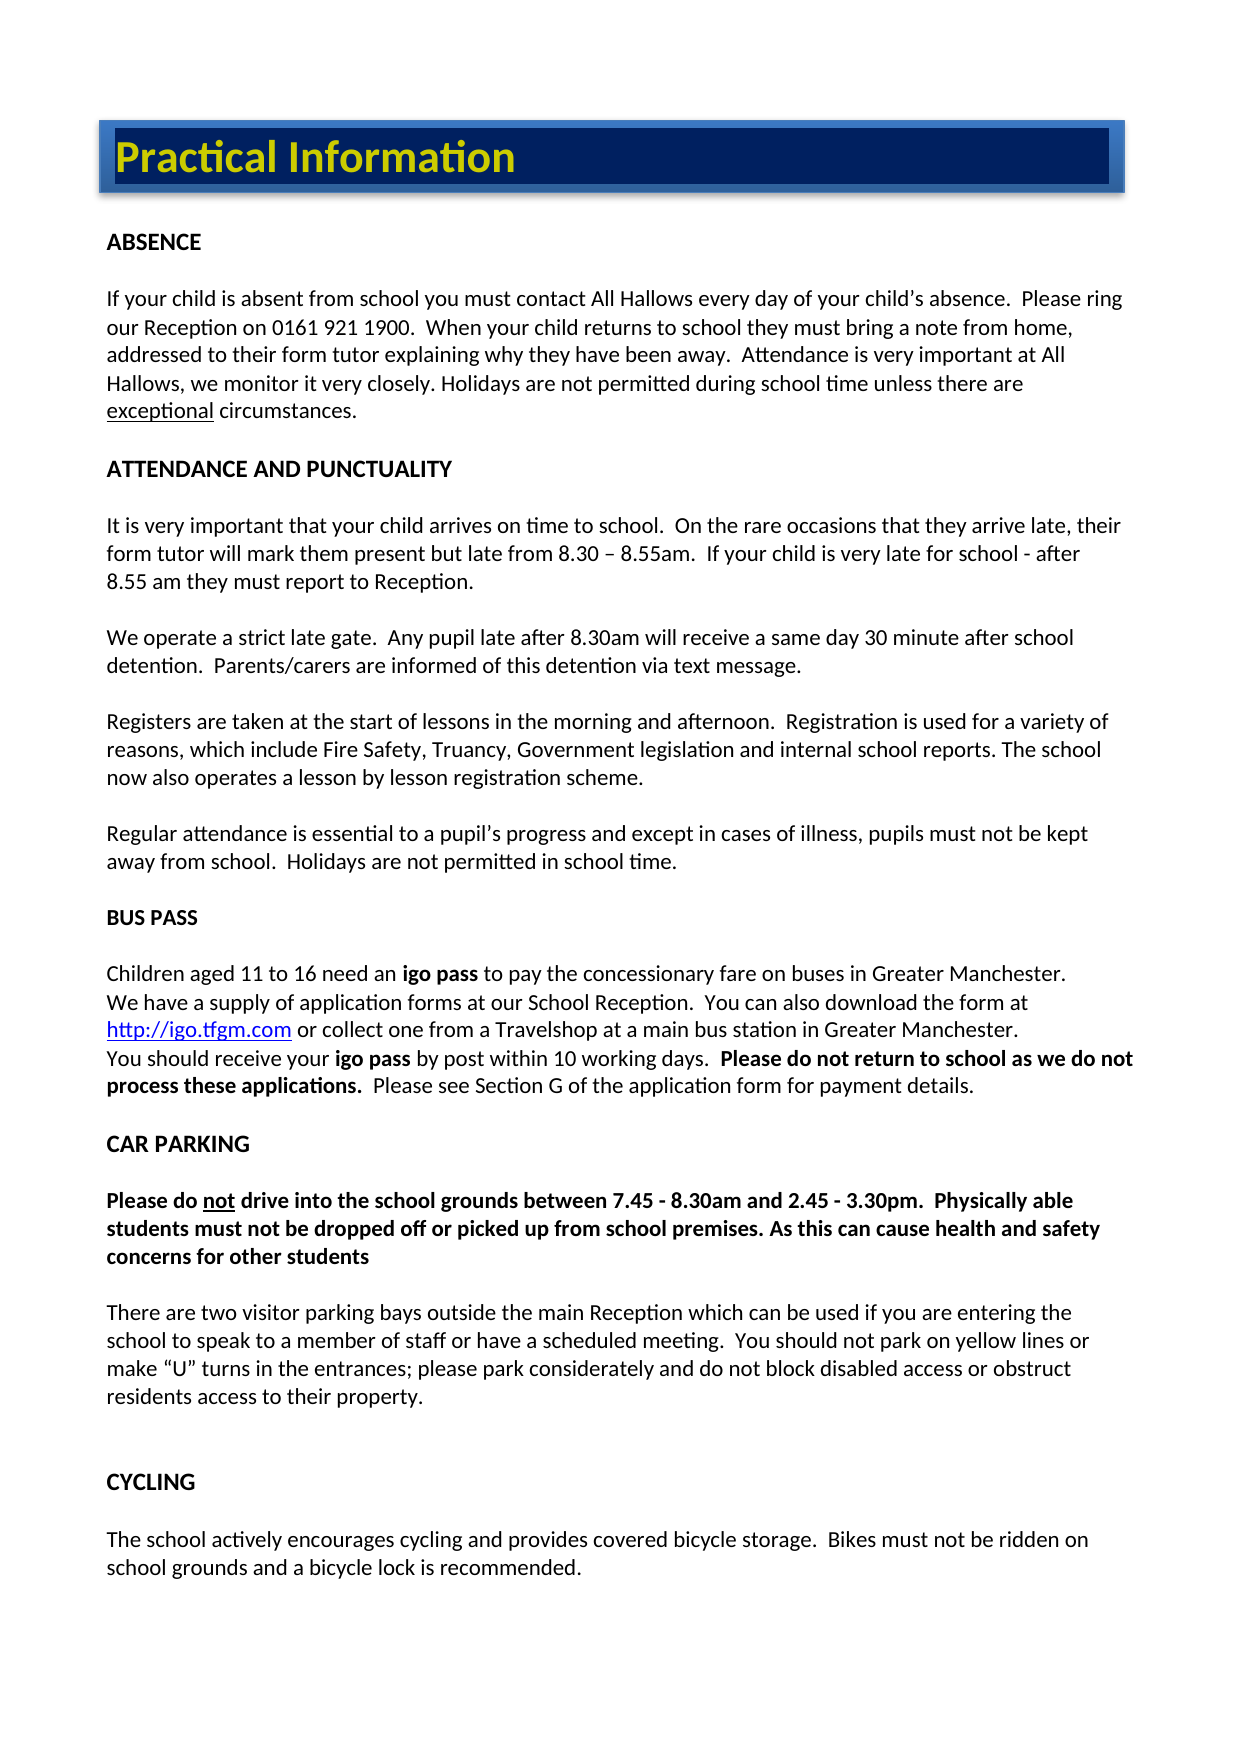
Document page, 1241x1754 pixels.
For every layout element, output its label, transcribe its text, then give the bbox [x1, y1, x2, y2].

text Regular attendance is essential to a pupil’s progress and except in cases of illness, pupils must not be kept away from school. Holidays are not permitted in school time. [106, 819, 1134, 876]
text It is very important that your child arrives on time to school. On the rare occasions that they arrive late, their form tutor will mark them present but late from 8.30 – 8.55am. If your child is very late for school - after [106, 511, 1134, 567]
text If your child is absent from school you must contact All Hallows every day of your child’s absence. Please ring our Reception on 0161 921 1900. When your child returns to school they must bring a note from home, addressed to their form tutor explaining why they have been away. Attendance is very important at All Hallows, we monitor it very closely. Holidays are not permitted during school time unless there are exceptional circumstances. [106, 284, 1134, 425]
text CYCLING [106, 1466, 1134, 1497]
text Please do not drive into the school grounds between 7.45 - 8.30am and 2.45 - 3.30pm. Physically able students must not be dropped off or picked up from school premises. As this can cause health and safety concerns for other students [106, 1186, 1134, 1270]
text You should receive your igo pass by post within 10 working days. Please do not return to school as we do not process these applications. Please see Section G of the application form for payment details. [106, 1044, 1134, 1100]
text BUS PASS [106, 903, 1134, 932]
text CAR PARKING [106, 1128, 1134, 1158]
text ATTENDANCE AND PUNCTUALITY [106, 453, 1134, 483]
text 8.55 am they must report to Reception. [106, 567, 1134, 595]
text Registers are taken at the start of lessons in the morning and afternoon. Registration is used for a variety of reasons, which include Fire Safety, Truancy, Government legislation and internal school reports. The school now also operates a lesson by lesson registration scheme. [106, 707, 1134, 791]
text There are two visitor parking bays outside the main Reception which can be used if you are entering the school to speak to a member of staff or have a scheduled meeting. You should not park on yellow lines or make “U” turns in the entrances; please park considerately and do not block disabled access or obstruct residents access to their property. [106, 1298, 1134, 1410]
text We operate a strict late gate. Any pupil late after 8.30am will receive a same day 30 minute after school detention. Parents/carers are informed of this detention via text message. [106, 623, 1134, 679]
text The school actively encourages cycling and provides covered bicycle storage. Bikes must not be ridden on school grounds and a bicycle lock is recommended. [106, 1525, 1134, 1581]
text Children aged 11 to 16 need an igo pass to pay the concessionary fare on buses in Greater Manchester. [106, 959, 1134, 988]
text ABSENCE [106, 226, 1134, 257]
text We have a supply of application forms at our School Reception. You can also download the form at http://igo.tfgm.com or collect one from a Travelshop at a main bus station in Greater Manchester. [106, 988, 1134, 1044]
